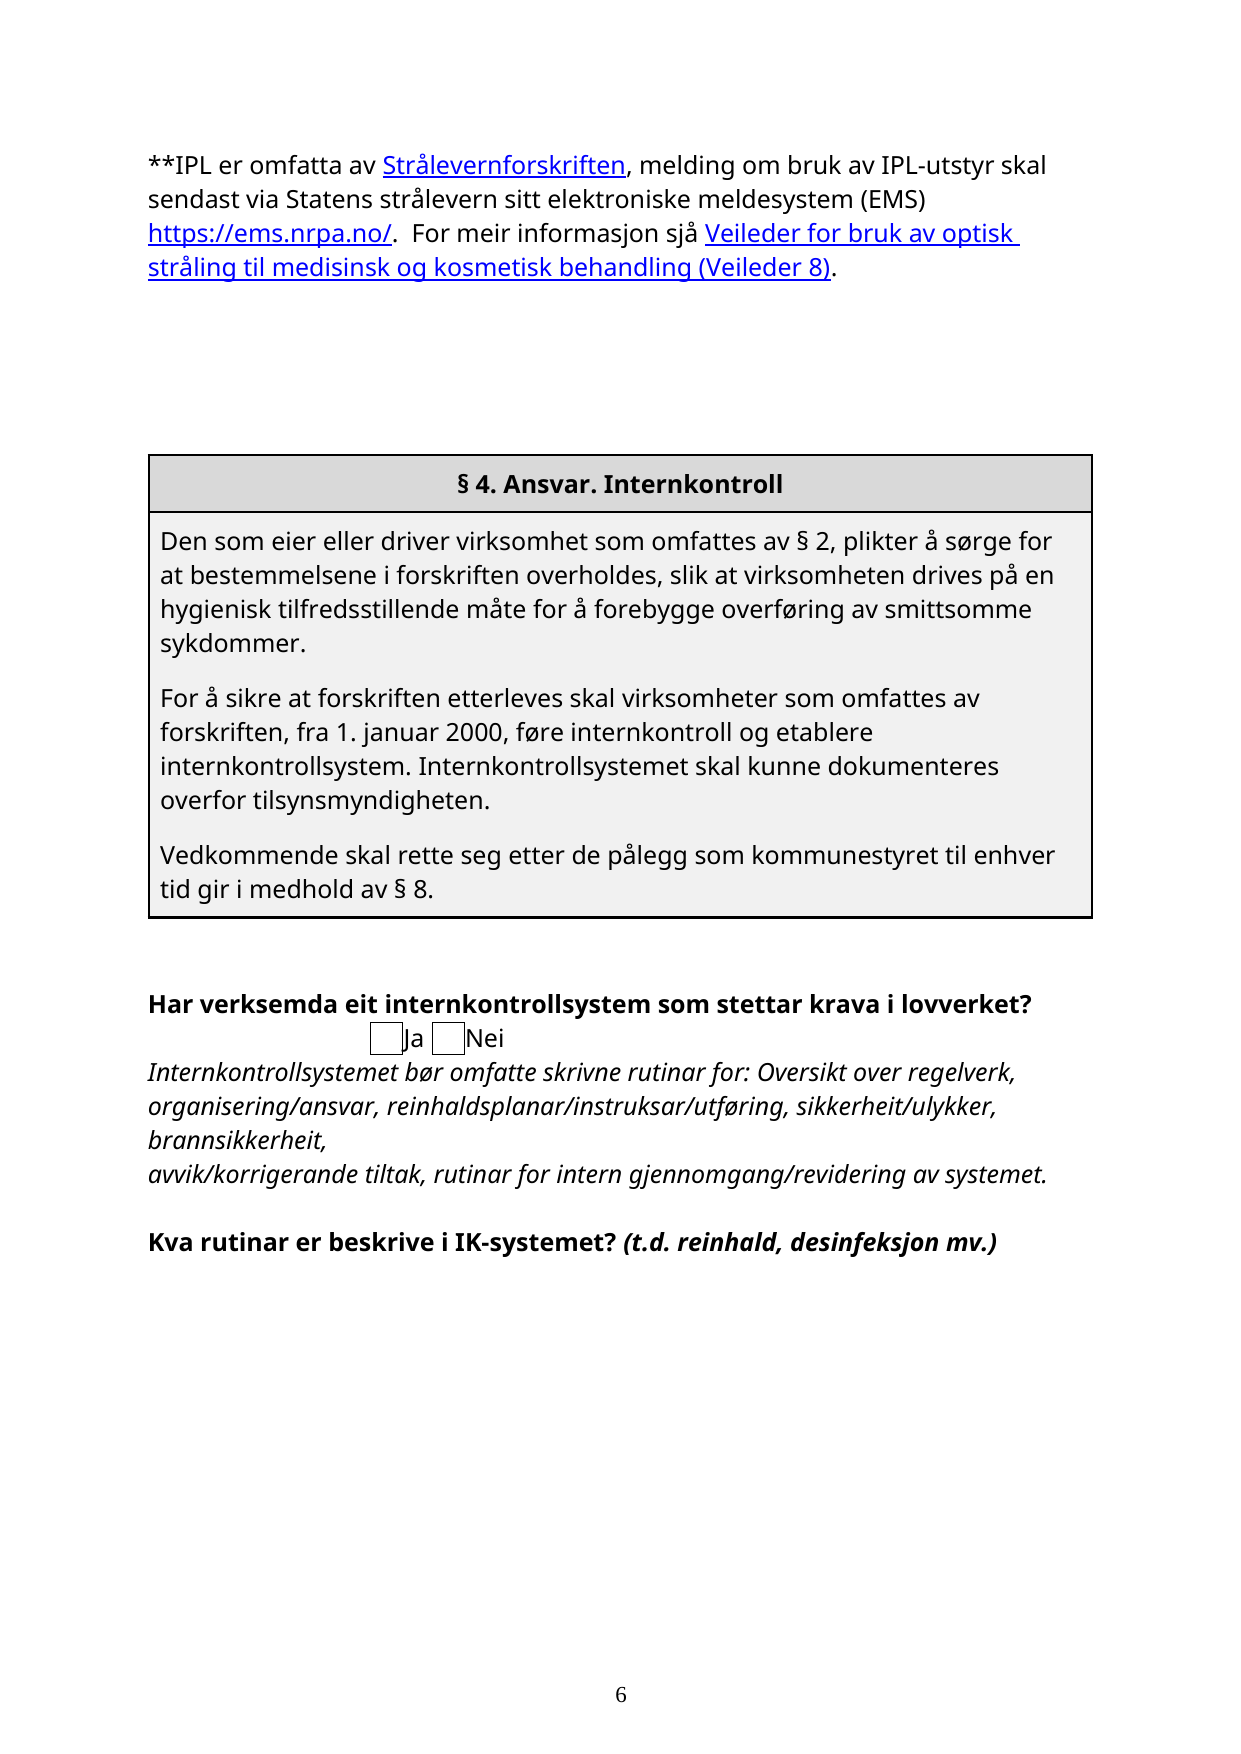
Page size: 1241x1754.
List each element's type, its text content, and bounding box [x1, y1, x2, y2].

text Kva rutinar er beskrive i IK-systemet? (t.d. reinhald, desinfeksjon mv.) [148, 1225, 1093, 1259]
table_header § 4. Ansvar. Internkontroll [150, 456, 1091, 511]
table_cell Den som eier eller driver virksomhet som omfattes av § 2, plikter å sørge for at bestemmelsene i forskriften overholdes, slik at virksomheten drives på en hygienisk tilfredsstillende måte for å forebygge overføring av smittsomme sykdommer. For å sikre at forskriften etterleves skal virksomheter som omfattes av forskriften, fra 1. januar 2000, føre internkontroll og etablere internkontrollsystem. Internkontrollsystemet skal kunne dokumenteres overfor tilsynsmyndigheten. Vedkommende skal rette seg etter de pålegg som kommunestyret til enhver tid gir i medhold av § 8. [150, 513, 1091, 916]
text Har verksemda eit internkontrollsystem som stettar krava i lovverket? Ja Nei Internkontrollsystemet bør omfatte skrivne rutinar for: Oversikt over regelverk, organisering/ansvar, reinhaldsplanar/instruksar/utføring, sikkerheit/ulykker, brannsikkerheit, avvik/korrigerande tiltak, rutinar for intern gjennomgang/revidering av systemet. [148, 987, 1093, 1191]
text **IPL er omfatta av Strålevernforskriften, melding om bruk av IPL-utstyr skal sendast via Statens strålevern sitt elektroniske meldesystem (EMS) https://ems.nrpa.no/. For meir informasjon sjå Veileder for bruk av optisk stråling til medisinsk og kosmetisk behandling (Veileder 8). [148, 148, 1093, 284]
